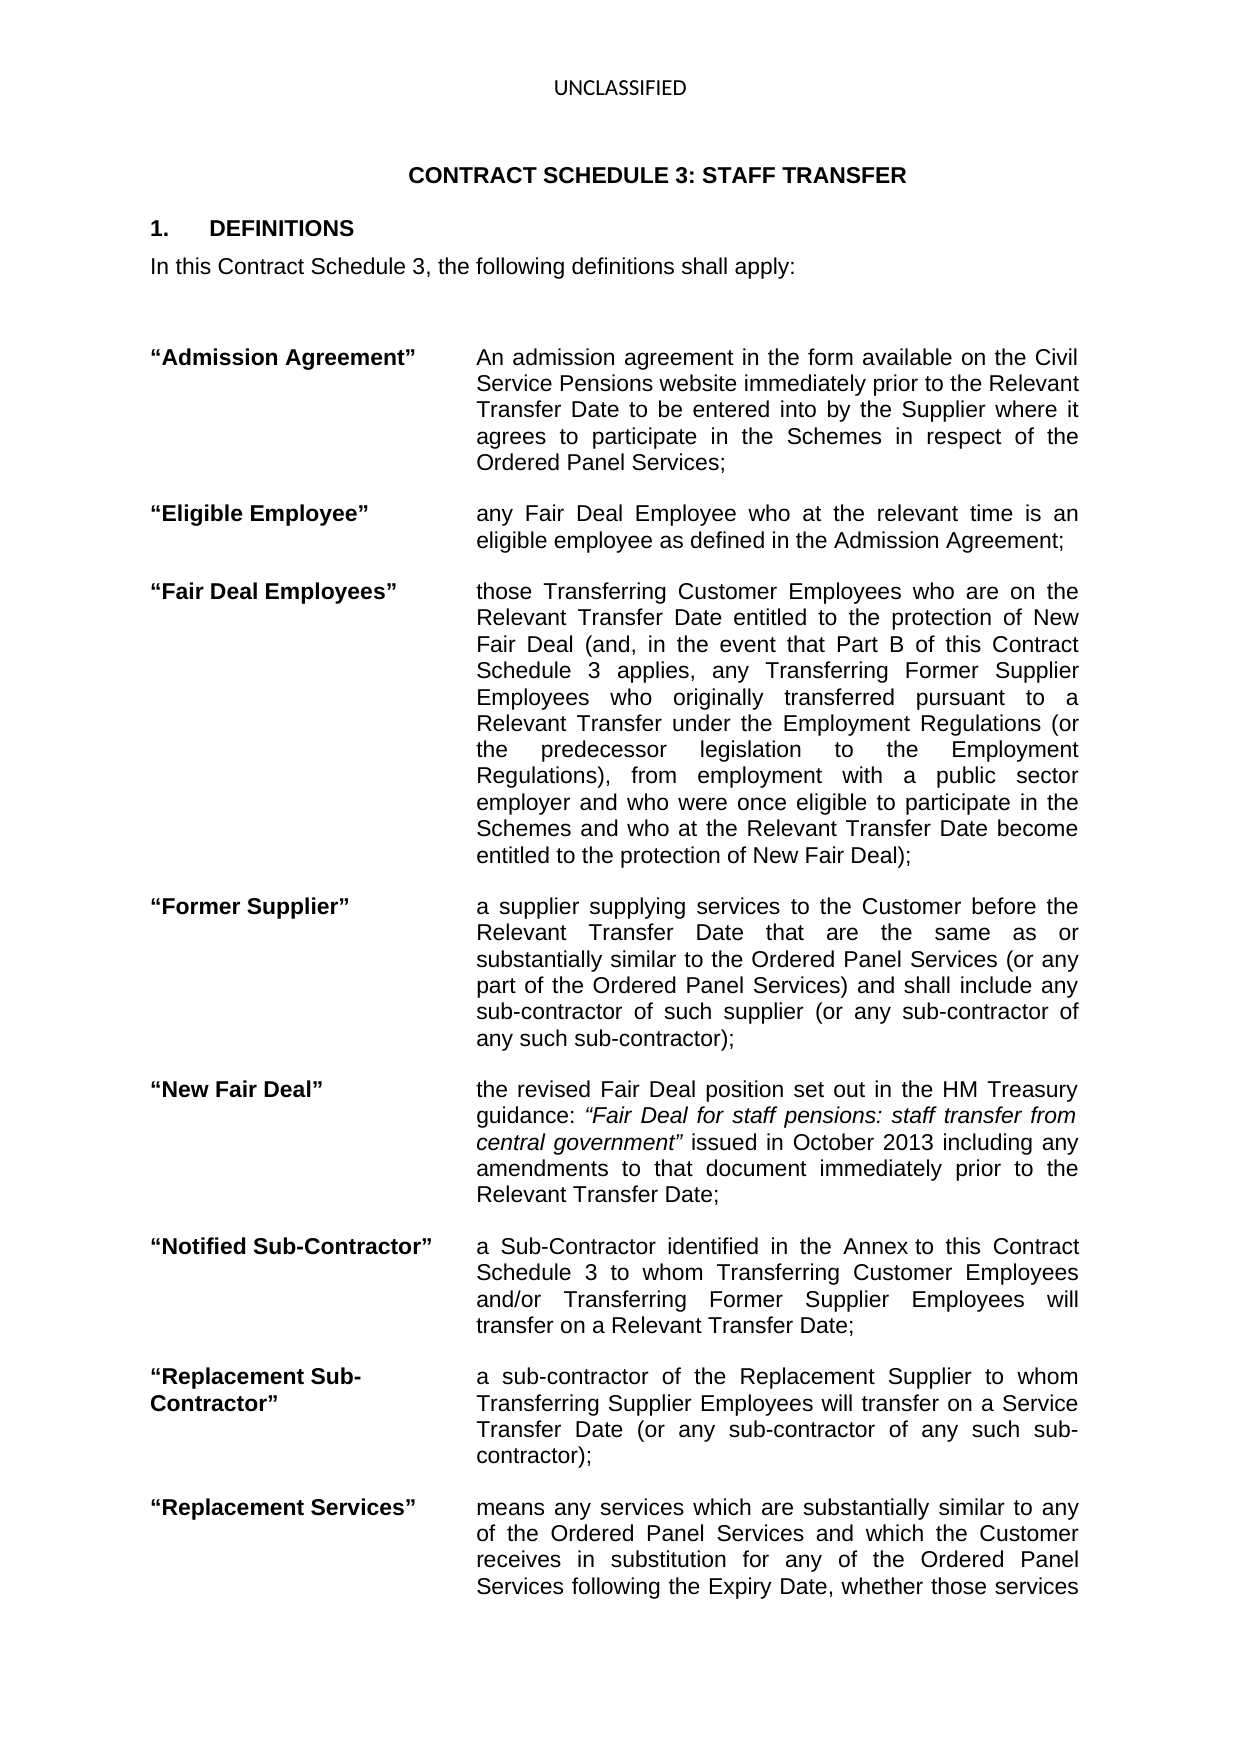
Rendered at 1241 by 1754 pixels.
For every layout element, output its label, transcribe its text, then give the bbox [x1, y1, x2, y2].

table_cell “Notified Sub-Contractor” [150, 1220, 465, 1351]
table_header “Admission Agreement” [150, 331, 465, 488]
table_cell “Fair Deal Employees” [150, 566, 465, 880]
table_cell “Eligible Employee” [150, 488, 465, 566]
table_cell those Transferring Customer Employees who are on the Relevant Transfer Date entitled to the protection of New Fair Deal (and, in the event that Part B of this Contract Schedule 3 applies, any Transferring Former Supplier Employees who originally transferred pursuant to a Relevant Transfer under the Employment Regulations (or the predecessor legislation to the Employment Regulations), from employment with a public sector employer and who were once eligible to participate in the Schemes and who at the Relevant Transfer Date become entitled to the protection of New Fair Deal); [465, 566, 1091, 880]
table_cell “Replacement Sub-Contractor” [150, 1351, 465, 1481]
table_cell “New Fair Deal” [150, 1064, 465, 1220]
table_cell a supplier supplying services to the Customer before the Relevant Transfer Date that are the same as or substantially similar to the Ordered Panel Services (or any part of the Ordered Panel Services) and shall include any sub-contractor of such supplier (or any sub-contractor of any such sub-contractor); [465, 880, 1091, 1063]
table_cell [465, 1481, 1091, 1599]
table_header An admission agreement in the form available on the Civil Service Pensions website immediately prior to the Relevant Transfer Date to be entered into by the Supplier where it agrees to participate in the Schemes in respect of the Ordered Panel Services; [465, 331, 1091, 488]
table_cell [150, 1481, 465, 1599]
table_cell any Fair Deal Employee who at the relevant time is an eligible employee as defined in the Admission Agreement; [465, 488, 1091, 566]
table_cell “Former Supplier” [150, 880, 465, 1063]
table_cell a Sub-Contractor identified in the Annex to this Contract Schedule 3 to whom Transferring Customer Employees and/or Transferring Former Supplier Employees will transfer on a Relevant Transfer Date; [465, 1220, 1091, 1351]
table_cell a sub-contractor of the Replacement Supplier to whom Transferring Supplier Employees will transfer on a Service Transfer Date (or any sub-contractor of any such sub-contractor); [465, 1351, 1091, 1481]
subtitle CONTRACT SCHEDULE 3: STAFF TRANSFER [209, 162, 1090, 189]
table_cell the revised Fair Deal position set out in the HM Treasury guidance: “Fair Deal for staff pensions: staff transfer from central government” issued in October 2013 including any amendments to that document immediately prior to the Relevant Transfer Date; [465, 1064, 1091, 1220]
text In this Contract Schedule 3, the following definitions shall apply: [150, 253, 1090, 280]
list DEFINITIONS [150, 214, 1090, 241]
